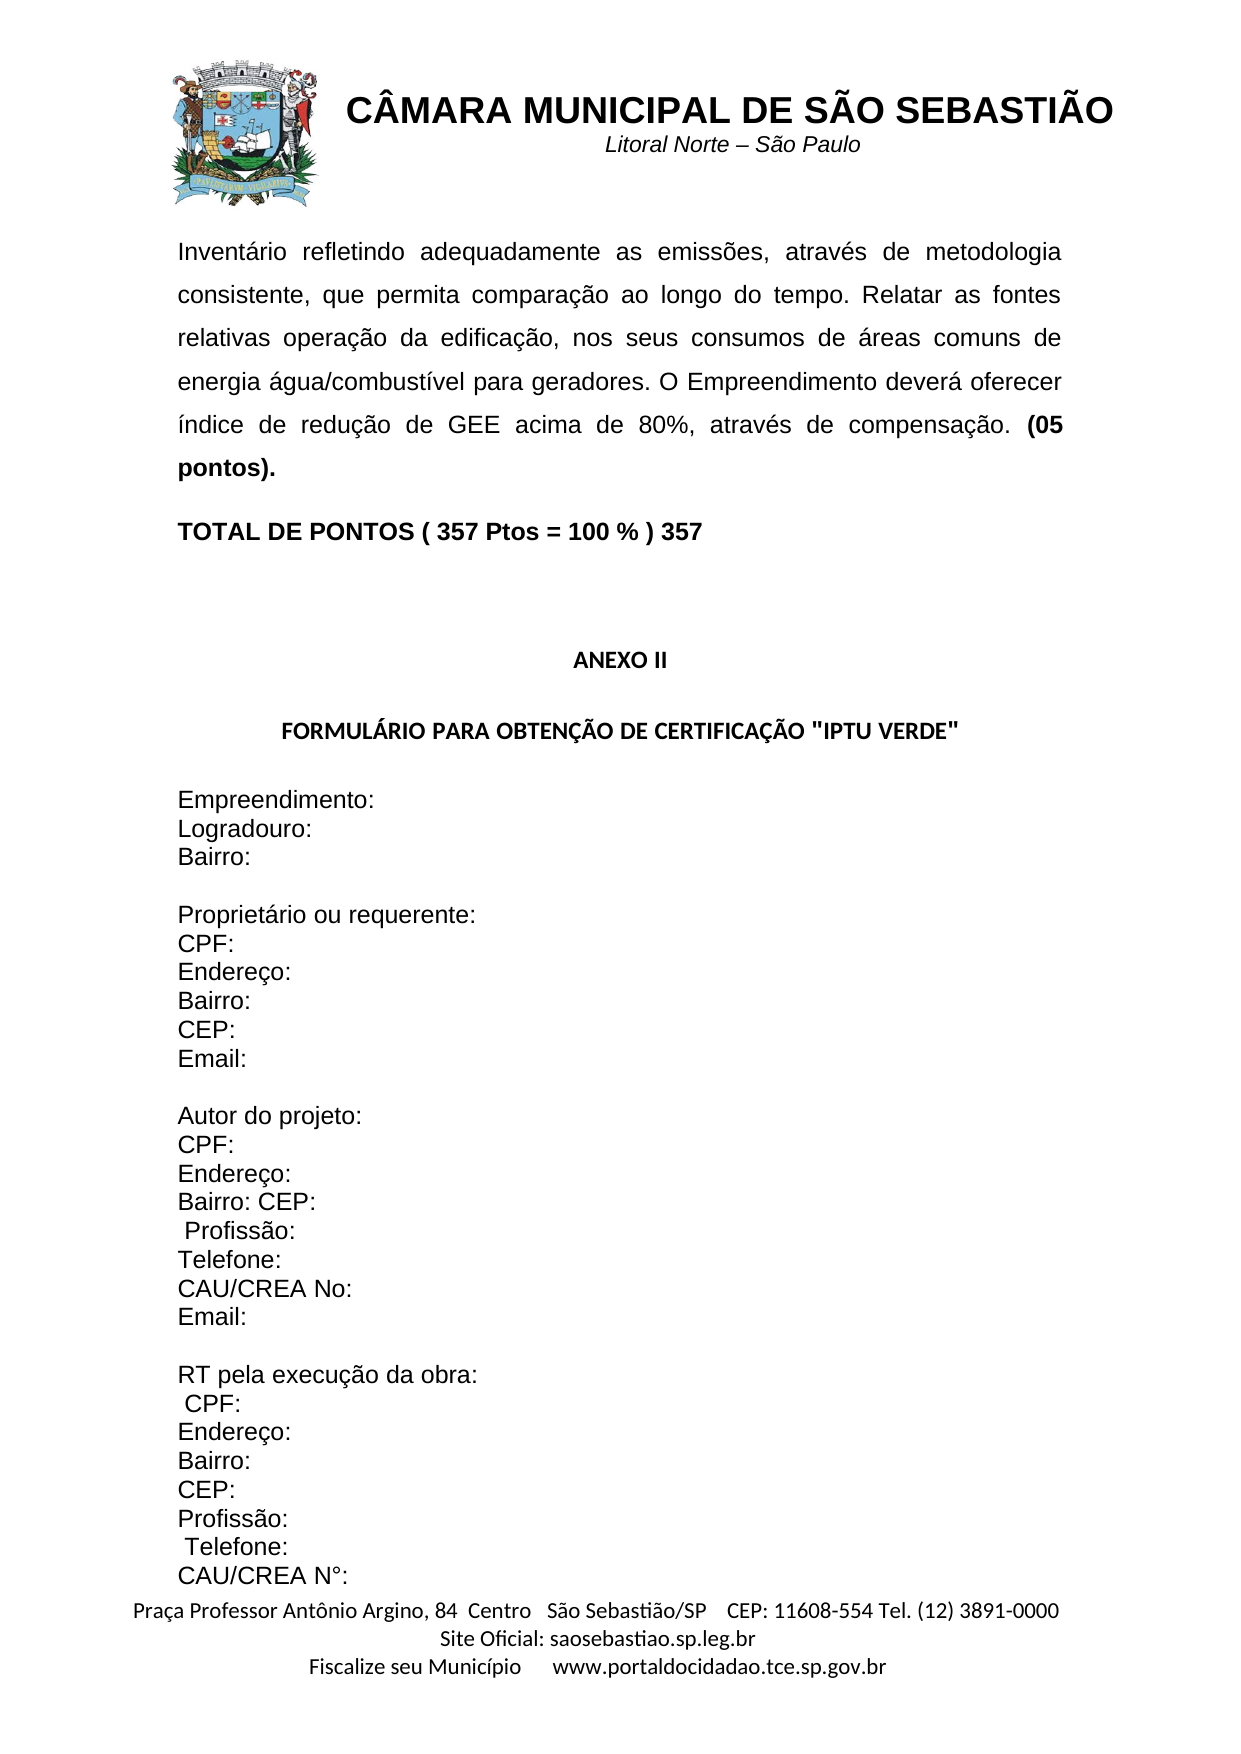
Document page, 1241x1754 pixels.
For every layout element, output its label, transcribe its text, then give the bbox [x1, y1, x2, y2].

text Bairro: [177, 1446, 1063, 1475]
text CAU/CREA N°: [177, 1561, 1063, 1590]
text CEP: [177, 1475, 1063, 1504]
text Bairro: [177, 986, 1063, 1015]
text Autor do projeto: [177, 1101, 1063, 1130]
text Logradouro: [177, 814, 1063, 842]
text Bairro: CEP: [177, 1187, 1063, 1216]
text Email: [177, 1044, 1063, 1072]
text Inventário refletindo adequadamente as emissões, através de metodologia consistente, que permita comparação ao longo do tempo. Relatar as fontes relativas operação da edificação, nos seus consumos de áreas comuns de energia água/combustível para geradores. O Empreendimento deverá oferecer índice de redução de GEE acima de 80%, através de compensação. (05 pontos). [177, 237, 1063, 482]
text Bairro: [177, 842, 1063, 871]
text Endereço: [177, 957, 1063, 986]
text Proprietário ou requerente: [177, 900, 1063, 929]
text Telefone: [177, 1532, 1063, 1561]
text Telefone: [177, 1245, 1063, 1274]
text FORMULÁRIO PARA OBTENÇÃO DE CERTIFICAÇÃO "IPTU VERDE" [177, 713, 1063, 747]
text CAU/CREA No: [177, 1274, 1063, 1302]
text Profissão: [177, 1504, 1063, 1532]
text CPF: [177, 929, 1063, 957]
text TOTAL DE PONTOS ( 357 Ptos = 100 % ) 357 [177, 517, 1063, 546]
text Email: [177, 1302, 1063, 1331]
text CPF: [177, 1130, 1063, 1159]
text CEP: [177, 1015, 1063, 1044]
text ANEXO II [177, 645, 1063, 675]
text CPF: [177, 1389, 1063, 1417]
text Endereço: [177, 1417, 1063, 1446]
text Profissão: [177, 1216, 1063, 1245]
text Endereço: [177, 1159, 1063, 1187]
text Empreendimento: [177, 785, 1063, 814]
text RT pela execução da obra: [177, 1360, 1063, 1389]
picture [170, 59, 321, 210]
